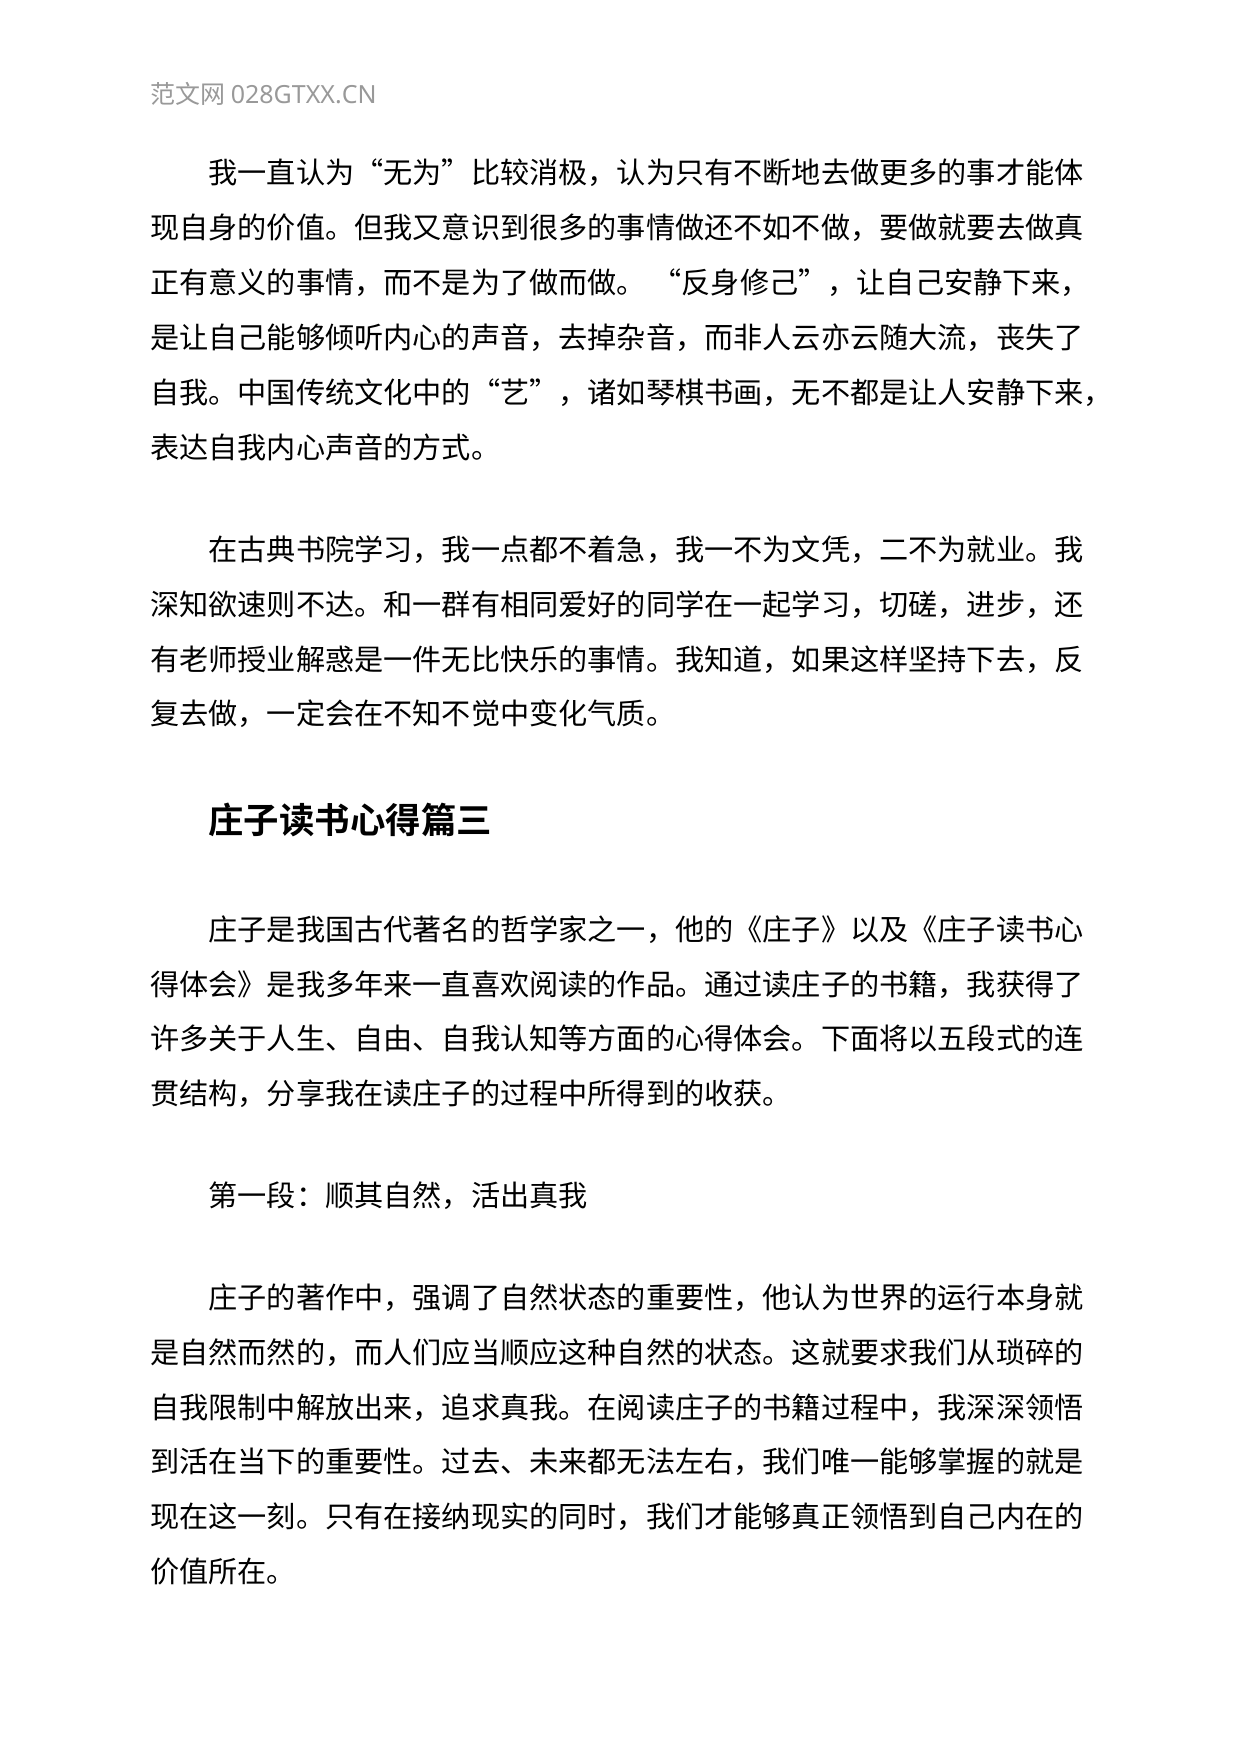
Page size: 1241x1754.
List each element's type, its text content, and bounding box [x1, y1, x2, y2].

text 庄子的著作中，强调了自然状态的重要性，他认为世界的运行本身就是自然而然的，而人们应当顺应这种自然的状态。这就要求我们从琐碎的自我限制中解放出来，追求真我。在阅读庄子的书籍过程中，我深深领悟到活在当下的重要性。过去、未来都无法左右，我们唯一能够掌握的就是现在这一刻。只有在接纳现实的同时，我们才能够真正领悟到自己内在的价值所在。 [150, 1274, 1090, 1591]
text 庄子读书心得篇三 [150, 793, 1090, 844]
text 庄子是我国古代著名的哲学家之一，他的《庄子》以及《庄子读书心得体会》是我多年来一直喜欢阅读的作品。通过读庄子的书籍，我获得了许多关于人生、自由、自我认知等方面的心得体会。下面将以五段式的连贯结构，分享我在读庄子的过程中所得到的收获。 [150, 906, 1090, 1113]
text 第一段：顺其自然，活出真我 [150, 1173, 1090, 1215]
text 我一直认为“无为”比较消极，认为只有不断地去做更多的事才能体现自身的价值。但我又意识到很多的事情做还不如不做，要做就要去做真正有意义的事情，而不是为了做而做。 “反身修己”，让自己安静下来，是让自己能够倾听内心的声音，去掉杂音，而非人云亦云随大流，丧失了自我。中国传统文化中的“艺”，诸如琴棋书画，无不都是让人安静下来，表达自我内心声音的方式。 [150, 150, 1090, 467]
text 在古典书院学习，我一点都不着急，我一不为文凭，二不为就业。我深知欲速则不达。和一群有相同爱好的同学在一起学习，切磋，进步，还有老师授业解惑是一件无比快乐的事情。我知道，如果这样坚持下去，反复去做，一定会在不知不觉中变化气质。 [150, 526, 1090, 733]
